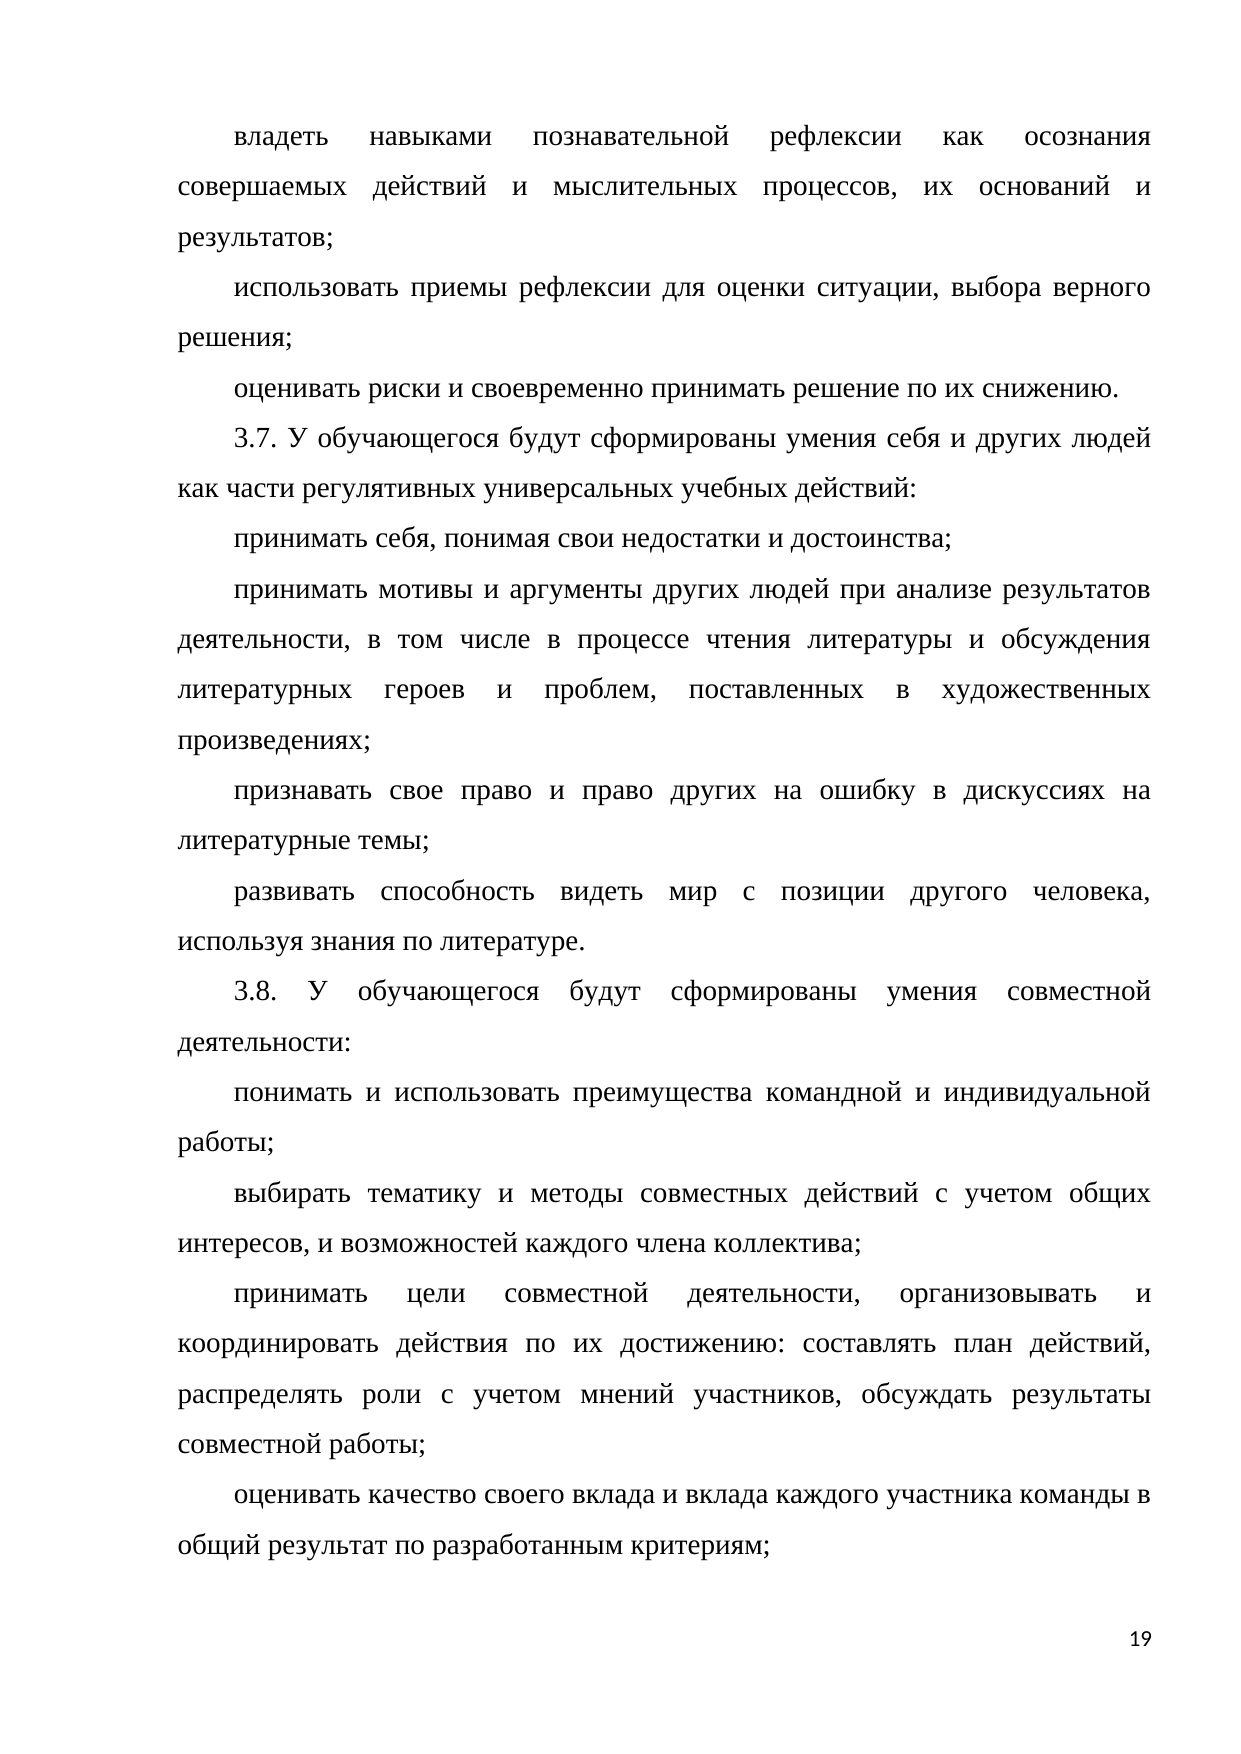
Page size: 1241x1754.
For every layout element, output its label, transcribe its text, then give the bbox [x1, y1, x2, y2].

text 3.8. У обучающегося будут сформированы умения совместной деятельности: [177, 973, 1152, 1057]
text принимать мотивы и аргументы других людей при анализе результатов деятельности, в том числе в процессе чтения литературы и обсуждения литературных героев и проблем, поставленных в художественных произведениях; [177, 571, 1152, 755]
text использовать приемы рефлексии для оценки ситуации, выбора верного решения; [177, 269, 1152, 353]
text 3.7. У обучающегося будут сформированы умения себя и других людей как части регулятивных универсальных учебных действий: [177, 420, 1152, 504]
text оценивать качество своего вклада и вклада каждого участника команды в общий результат по разработанным критериям; [177, 1477, 1152, 1560]
text владеть навыками познавательной рефлексии как осознания совершаемых действий и мыслительных процессов, их оснований и результатов; [177, 118, 1152, 252]
text признавать свое право и право других на ошибку в дискуссиях на литературные темы; [177, 772, 1152, 856]
text выбирать тематику и методы совместных действий с учетом общих интересов, и возможностей каждого члена коллектива; [177, 1175, 1152, 1258]
text принимать себя, понимая свои недостатки и достоинства; [177, 521, 1152, 554]
text принимать цели совместной деятельности, организовывать и координировать действия по их достижению: составлять план действий, распределять роли с учетом мнений участников, обсуждать результаты совместной работы; [177, 1275, 1152, 1460]
text оценивать риски и своевременно принимать решение по их снижению. [177, 370, 1152, 403]
text развивать способность видеть мир с позиции другого человека, используя знания по литературе. [177, 873, 1152, 957]
text понимать и использовать преимущества командной и индивидуальной работы; [177, 1074, 1152, 1158]
